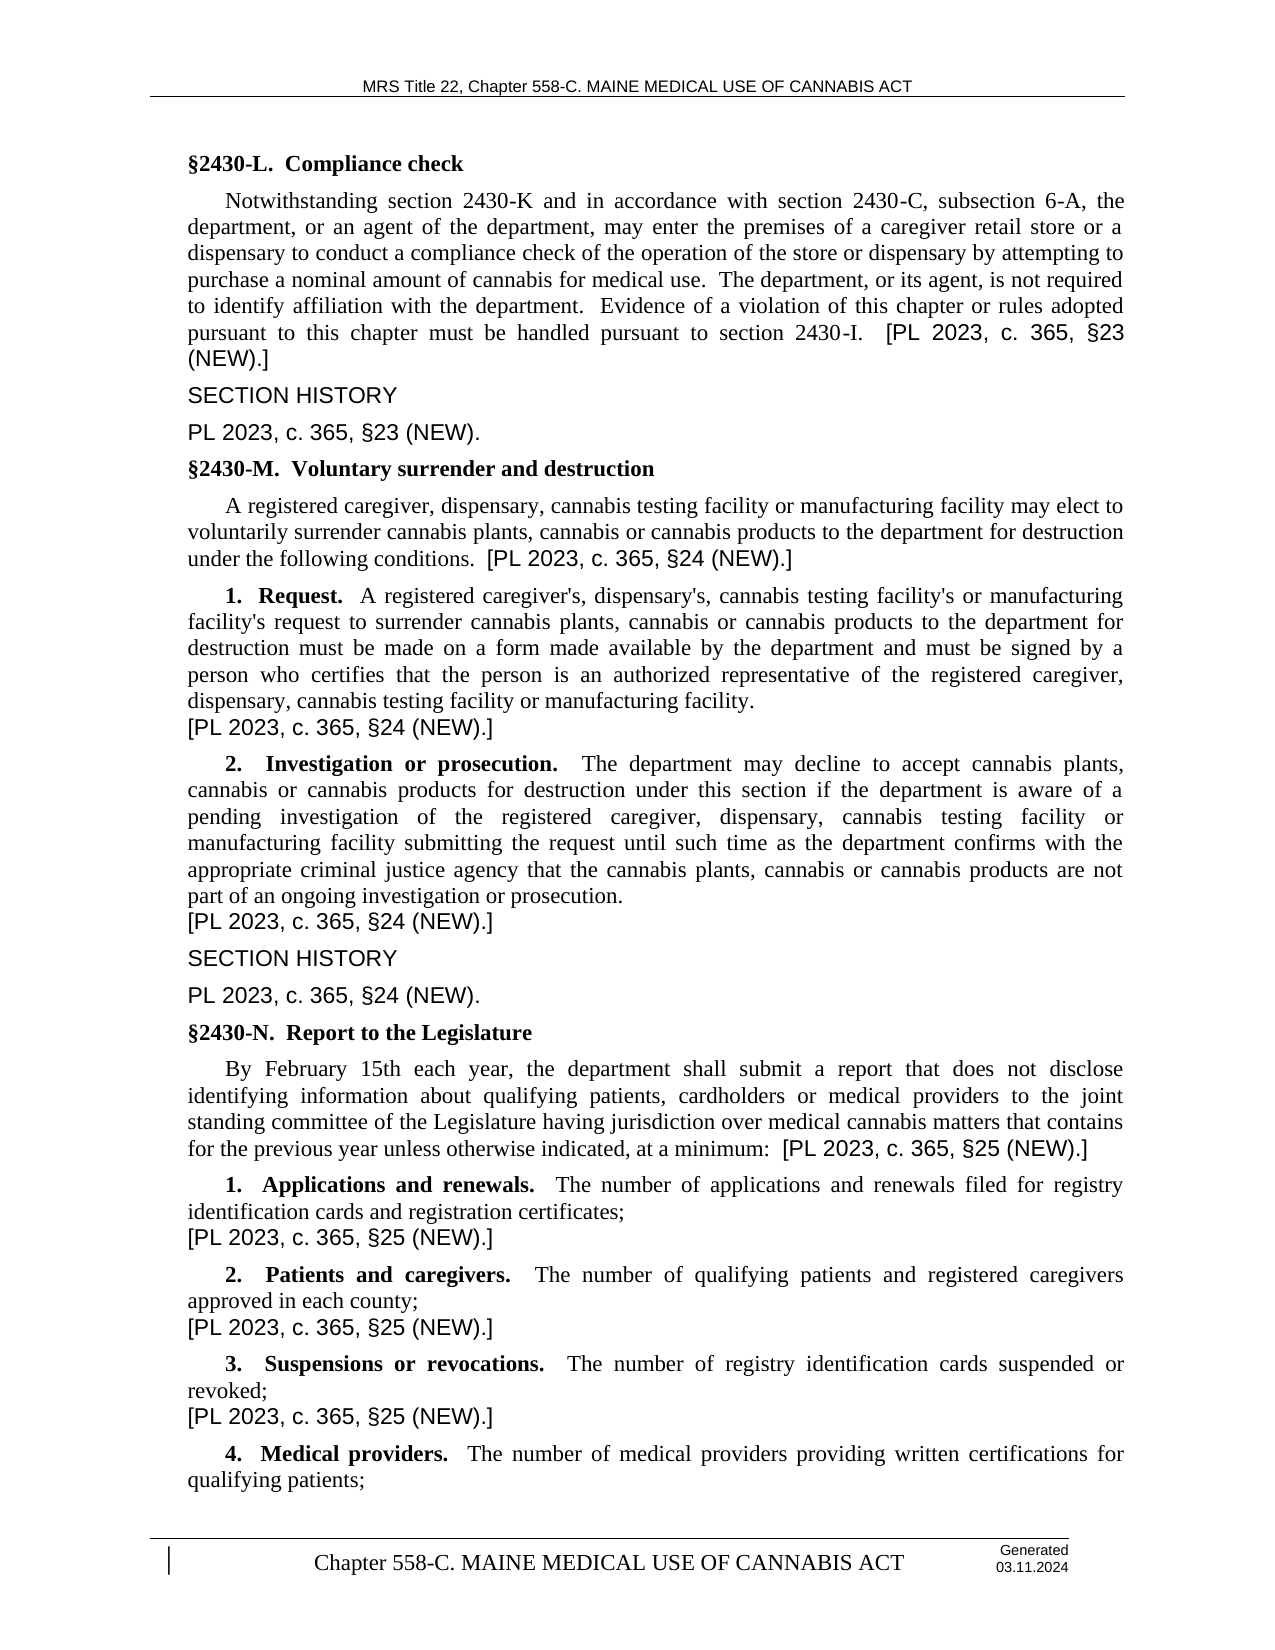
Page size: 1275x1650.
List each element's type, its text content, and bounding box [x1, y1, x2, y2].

text 3. Suspensions or revocations. The number of registry identification cards suspended or revoked; [187, 1350, 1125, 1403]
text 1. Applications and renewals. The number of applications and renewals filed for registry identification cards and registration certificates; [187, 1171, 1125, 1224]
text [PL 2023, c. 365, §25 (NEW).] [187, 1224, 1125, 1250]
text SECTION HISTORY [187, 945, 1125, 971]
text PL 2023, c. 365, §24 (NEW). [187, 982, 1125, 1008]
text [PL 2023, c. 365, §24 (NEW).] [187, 713, 1125, 740]
text §2430-M. Voluntary surrender and destruction [187, 455, 1125, 482]
text 2. Patients and caregivers. The number of qualifying patients and registered caregivers approved in each county; [187, 1261, 1125, 1313]
text By February 15th each year, the department shall submit a report that does not disclose identifying information about qualifying patients, cardholders or medical providers to the joint standing committee of the Legislature having jurisdiction over medical cannabis matters that contains for the previous year unless otherwise indicated, at a minimum: [PL 2023, c. 365, §25 (NEW).] [187, 1055, 1125, 1161]
text [PL 2023, c. 365, §24 (NEW).] [187, 908, 1125, 935]
text [PL 2023, c. 365, §25 (NEW).] [187, 1403, 1125, 1429]
text §2430-N. Report to the Legislature [187, 1019, 1125, 1045]
text 2. Investigation or prosecution. The department may decline to accept cannabis plants, cannabis or cannabis products for destruction under this section if the department is aware of a pending investigation of the registered caregiver, dispensary, cannabis testing facility or manufacturing facility submitting the request until such time as the department confirms with the appropriate criminal justice agency that the cannabis plants, cannabis or cannabis products are not part of an ongoing investigation or prosecution. [187, 750, 1125, 908]
text SECTION HISTORY [187, 382, 1125, 408]
text [PL 2023, c. 365, §25 (NEW).] [187, 1313, 1125, 1340]
text Notwithstanding section 2430‑K and in accordance with section 2430‑C, subsection 6‑A, the department, or an agent of the department, may enter the premises of a caregiver retail store or a dispensary to conduct a compliance check of the operation of the store or dispensary by attempting to purchase a nominal amount of cannabis for medical use. The department, or its agent, is not required to identify affiliation with the department. Evidence of a violation of this chapter or rules adopted pursuant to this chapter must be handled pursuant to section 2430‑I. [PL 2023, c. 365, §23 (NEW).] [187, 187, 1125, 371]
text PL 2023, c. 365, §23 (NEW). [187, 418, 1125, 445]
text A registered caregiver, dispensary, cannabis testing facility or manufacturing facility may elect to voluntarily surrender cannabis plants, cannabis or cannabis products to the department for destruction under the following conditions. [PL 2023, c. 365, §24 (NEW).] [187, 492, 1125, 571]
text §2430-L. Compliance check [187, 150, 1125, 176]
text 1. Request. A registered caregiver's, dispensary's, cannabis testing facility's or manufacturing facility's request to surrender cannabis plants, cannabis or cannabis products to the department for destruction must be made on a form made available by the department and must be signed by a person who certifies that the person is an authorized representative of the registered caregiver, dispensary, cannabis testing facility or manufacturing facility. [187, 582, 1125, 713]
text 4. Medical providers. The number of medical providers providing written certifications for qualifying patients; [187, 1440, 1125, 1492]
